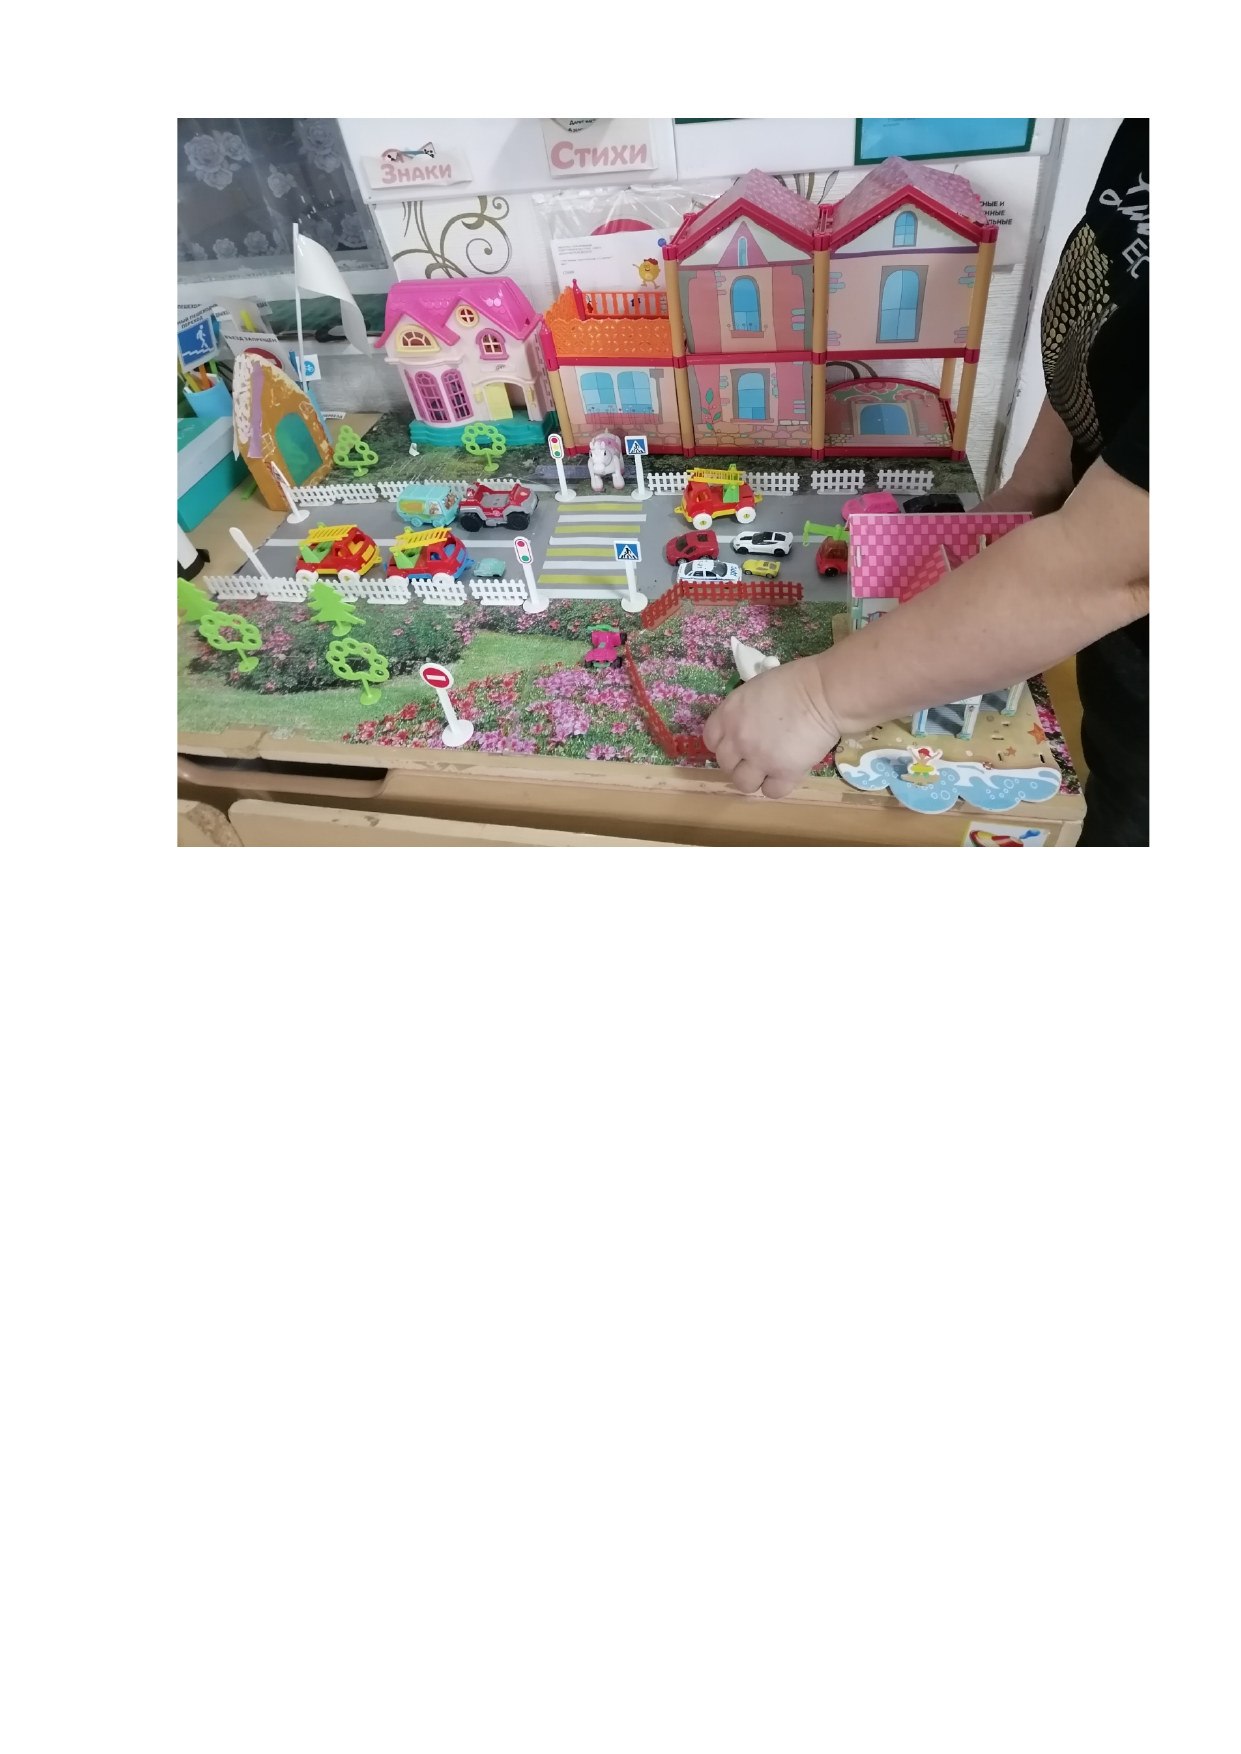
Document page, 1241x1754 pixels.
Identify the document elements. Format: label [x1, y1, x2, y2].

picture [177, 118, 1150, 847]
